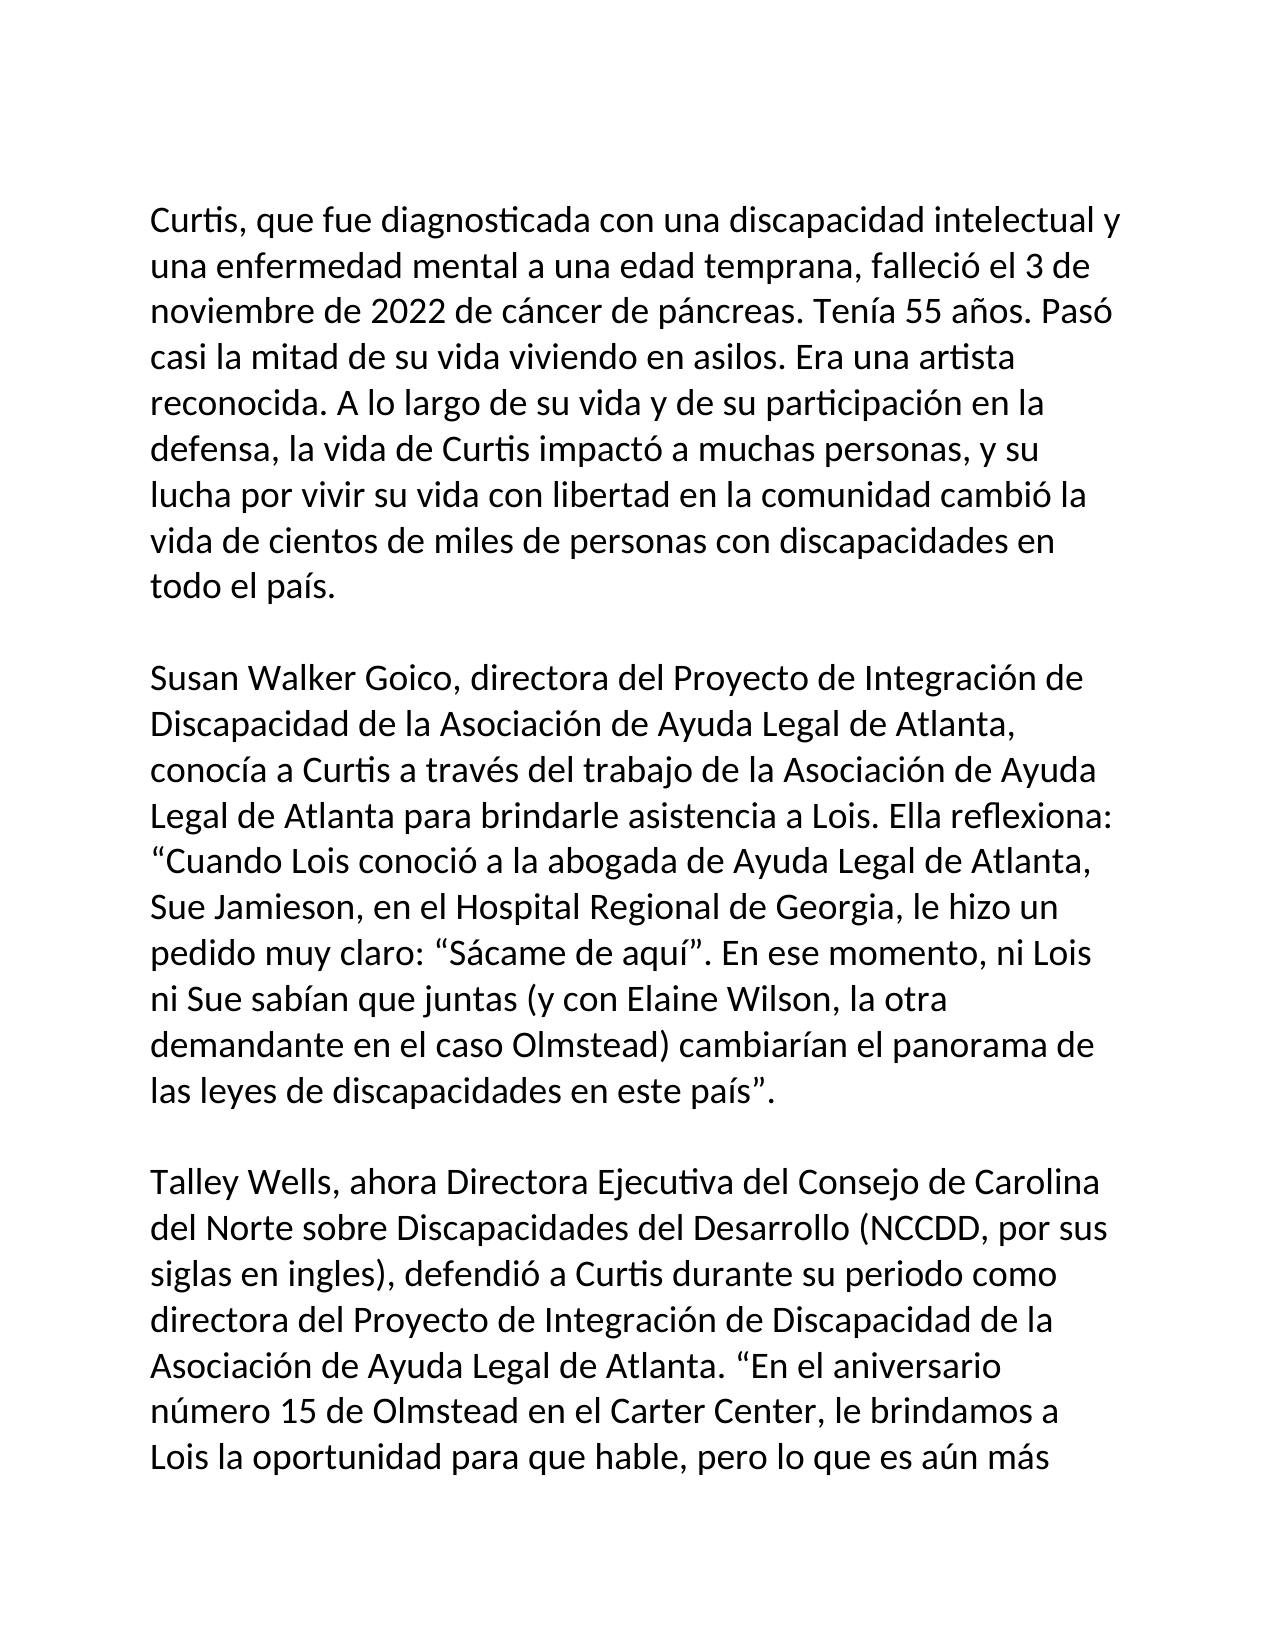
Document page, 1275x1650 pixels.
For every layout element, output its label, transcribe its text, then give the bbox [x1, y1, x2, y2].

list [150, 1158, 1125, 1479]
text Susan Walker Goico, directora del Proyecto de Integración de Discapacidad de la Asociación de Ayuda Legal de Atlanta, conocía a Curtis a través del trabajo de la Asociación de Ayuda Legal de Atlanta para brindarle asistencia a Lois. Ella reflexiona: “Cuando Lois conoció a la abogada de Ayuda Legal de Atlanta, Sue Jamieson, en el Hospital Regional de Georgia, le hizo un pedido muy claro: “Sácame de aquí”. En ese momento, ni Lois ni Sue sabían que juntas (y con Elaine Wilson, la otra demandante en el caso Olmstead) cambiarían el panorama de las leyes de discapacidades en este país”. [150, 654, 1125, 1112]
text Curtis, que fue diagnosticada con una discapacidad intelectual y una enfermedad mental a una edad temprana, falleció el 3 de noviembre de 2022 de cáncer de páncreas. Tenía 55 años. Pasó casi la mitad de su vida viviendo en asilos. Era una artista reconocida. A lo largo de su vida y de su participación en la defensa, la vida de Curtis impactó a muchas personas, y su lucha por vivir su vida con libertad en la comunidad cambió la vida de cientos de miles de personas con discapacidades en todo el país. [150, 196, 1125, 608]
